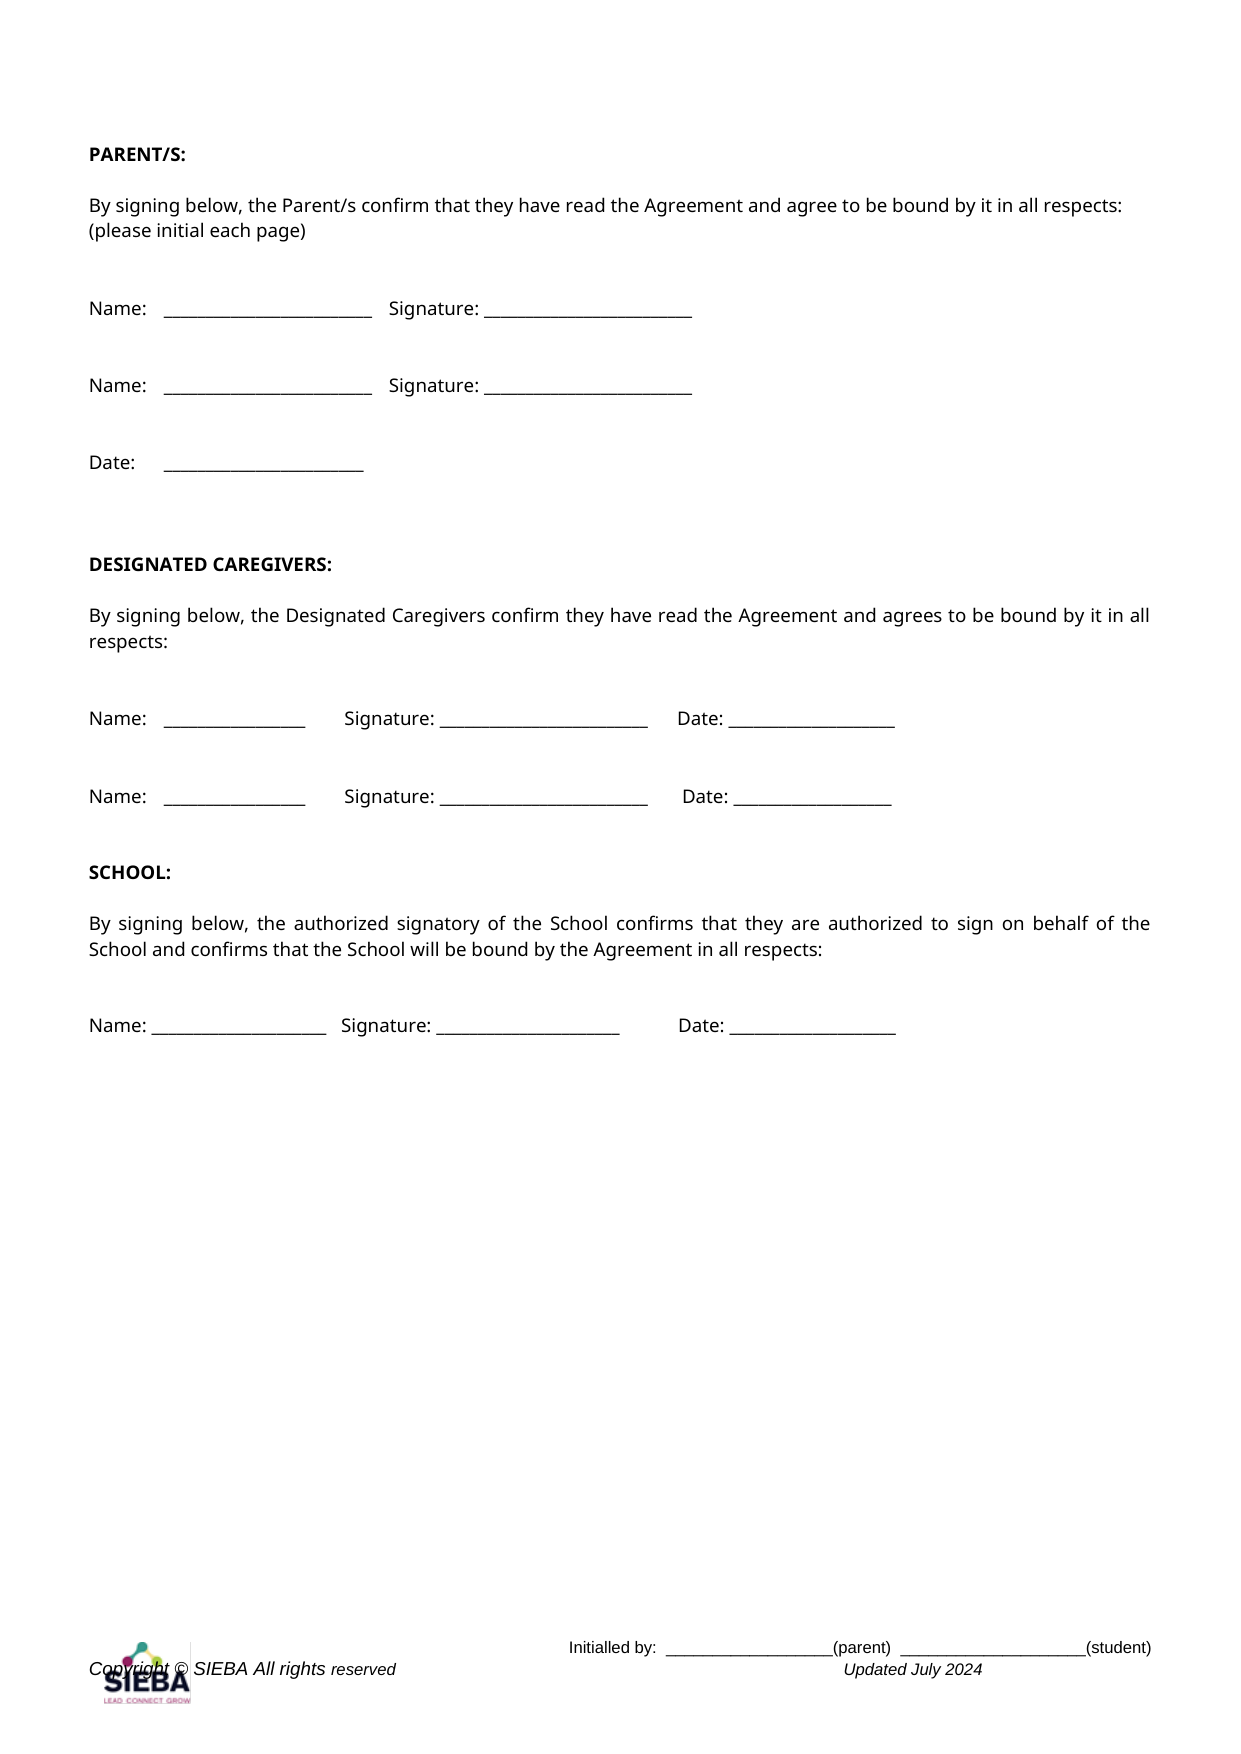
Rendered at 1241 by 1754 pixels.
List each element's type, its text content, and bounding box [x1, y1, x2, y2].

text Name: _________________ Signature: _________________________ Date: ___________________ [89, 783, 1152, 808]
text Date: ________________________ [89, 449, 1152, 475]
text Name: _________________________ Signature: _________________________ [89, 295, 1152, 320]
text Name: _________________ Signature: _________________________ Date: ____________________ [89, 706, 1152, 731]
text By signing below, the Designated Caregivers confirm they have read the Agreement and agrees to be bound by it in all respects: [89, 603, 1152, 680]
text PARENT/S: [89, 141, 1152, 166]
picture [104, 1642, 192, 1705]
text Name: _____________________ Signature: ______________________ Date: ____________________ [89, 1013, 1152, 1038]
text SCHOOL: [89, 859, 1152, 885]
text Name: _________________________ Signature: _________________________ [89, 372, 1152, 398]
text By signing below, the Parent/s confirm that they have read the Agreement and agree to be bound by it in all respects: (please initial each page) [89, 192, 1152, 269]
picture [104, 1666, 110, 1674]
text By signing below, the authorized signatory of the School confirms that they are authorized to sign on behalf of the School and confirms that the School will be bound by the Agreement in all respects: [89, 911, 1152, 962]
text DESIGNATED CAREGIVERS: [89, 552, 1152, 577]
